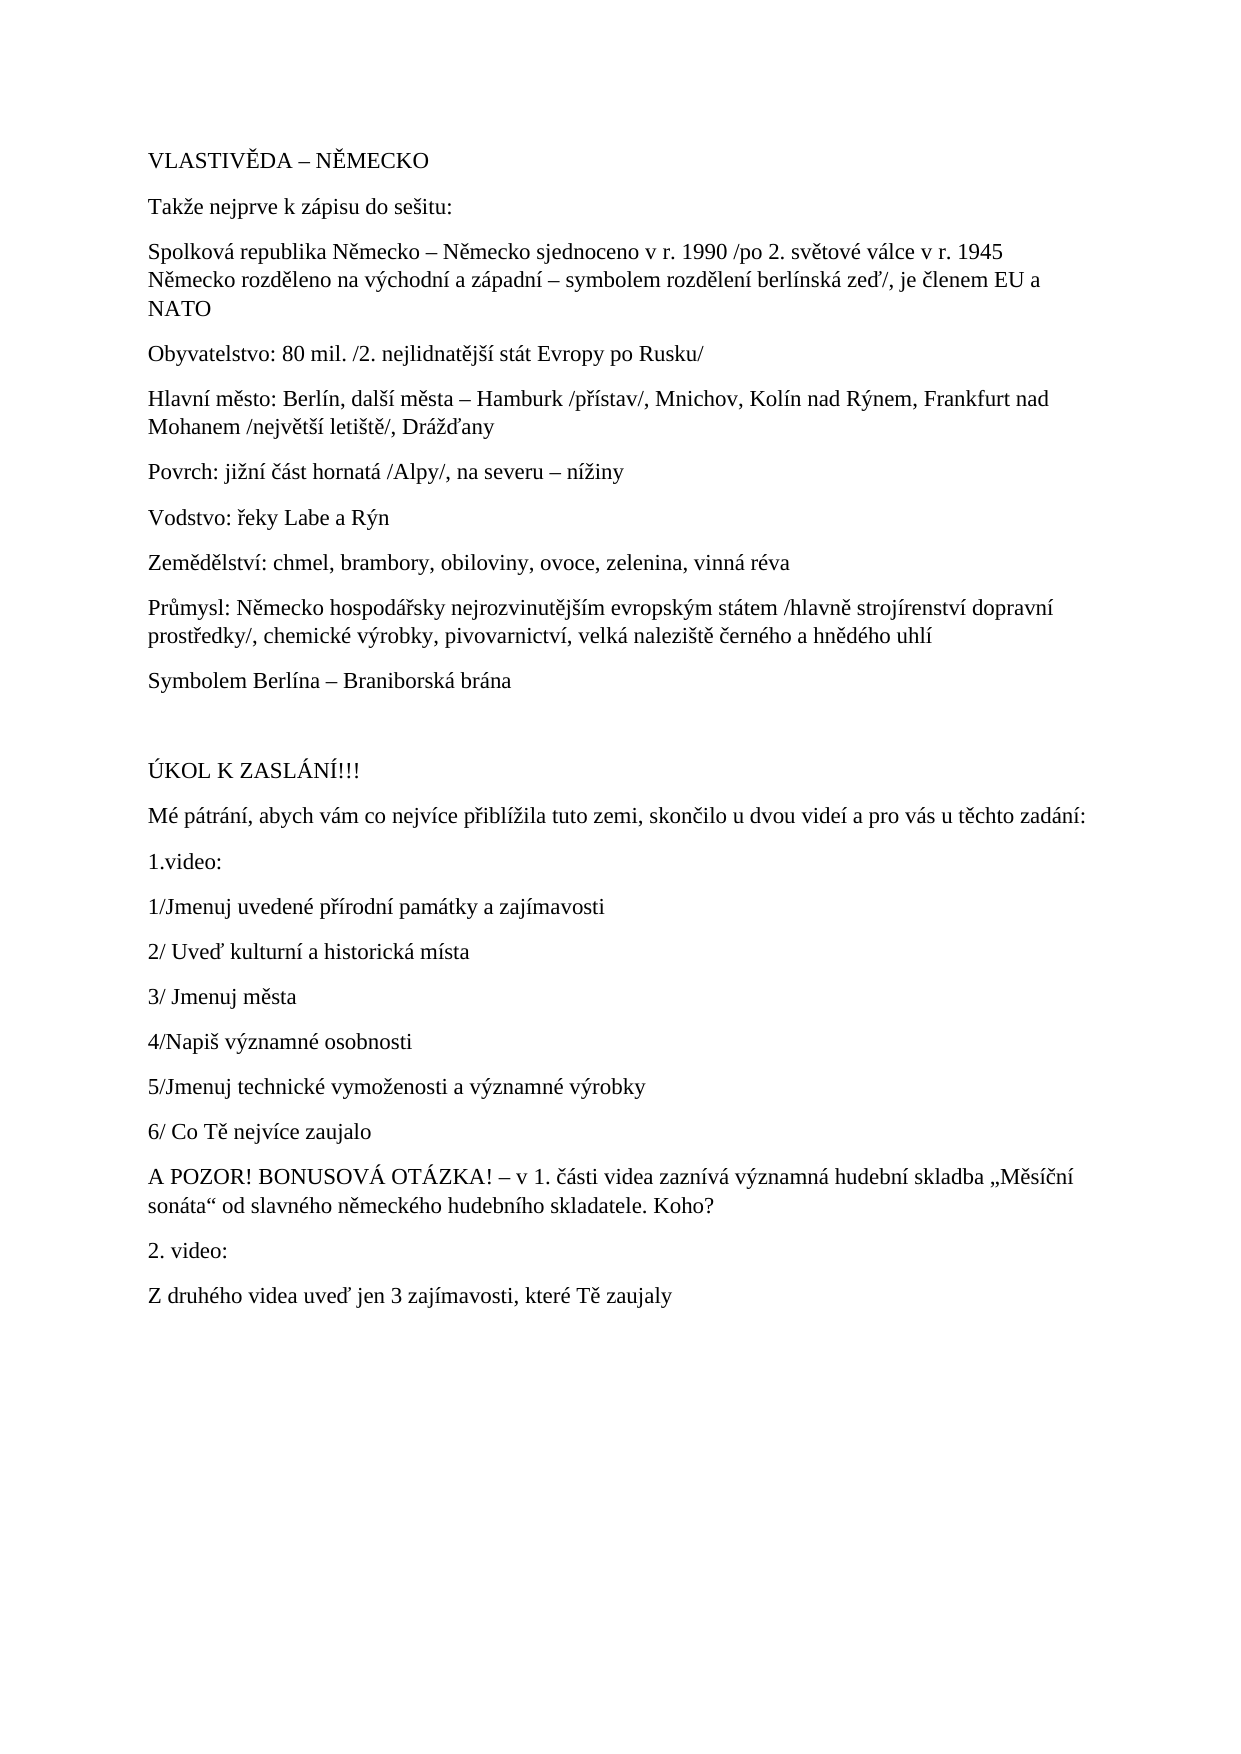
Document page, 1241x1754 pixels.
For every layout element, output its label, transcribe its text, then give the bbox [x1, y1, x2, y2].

text 1/Jmenuj uvedené přírodní památky a zajímavosti [148, 893, 1093, 919]
text Z druhého videa uveď jen 3 zajímavosti, které Tě zaujaly [148, 1282, 1093, 1308]
text Symbolem Berlína – Braniborská brána [148, 667, 1093, 694]
text A POZOR! BONUSOVÁ OTÁZKA! – v 1. části videa zaznívá významná hudební skladba „Měsíční sonáta“ od slavného německého hudebního skladatele. Koho? [148, 1163, 1093, 1218]
text ÚKOL K ZASLÁNÍ!!! [148, 757, 1093, 784]
text Průmysl: Německo hospodářsky nejrozvinutějším evropským státem /hlavně strojírenství dopravní prostředky/, chemické výrobky, pivovarnictví, velká naleziště černého a hnědého uhlí [148, 594, 1093, 648]
text Takže nejprve k zápisu do sešitu: [148, 193, 1093, 219]
text Zemědělství: chmel, brambory, obiloviny, ovoce, zelenina, vinná réva [148, 549, 1093, 575]
text Mé pátrání, abych vám co nejvíce přiblížila tuto zemi, skončilo u dvou videí a pro vás u těchto zadání: [148, 803, 1093, 829]
text 1.video: [148, 848, 1093, 874]
text Povrch: jižní část hornatá /Alpy/, na severu – nížiny [148, 458, 1093, 485]
text Obyvatelstvo: 80 mil. /2. nejlidnatější stát Evropy po Rusku/ [148, 340, 1093, 366]
text 2/ Uveď kulturní a historická místa [148, 938, 1093, 964]
text Vodstvo: řeky Labe a Rýn [148, 503, 1093, 530]
text Spolková republika Německo – Německo sjednoceno v r. 1990 /po 2. světové válce v r. 1945 Německo rozděleno na východní a západní – symbolem rozdělení berlínská zeď/, je členem EU a NATO [148, 238, 1093, 321]
text 5/Jmenuj technické vymoženosti a významné výrobky [148, 1073, 1093, 1099]
text Hlavní město: Berlín, další města – Hamburk /přístav/, Mnichov, Kolín nad Rýnem, Frankfurt nad Mohanem /největší letiště/, Drážďany [148, 385, 1093, 440]
text 3/ Jmenuj města [148, 983, 1093, 1009]
text VLASTIVĚDA – NĚMECKO [148, 148, 1093, 174]
text 6/ Co Tě nejvíce zaujalo [148, 1118, 1093, 1145]
text 2. video: [148, 1237, 1093, 1263]
text 4/Napiš významné osobnosti [148, 1028, 1093, 1054]
